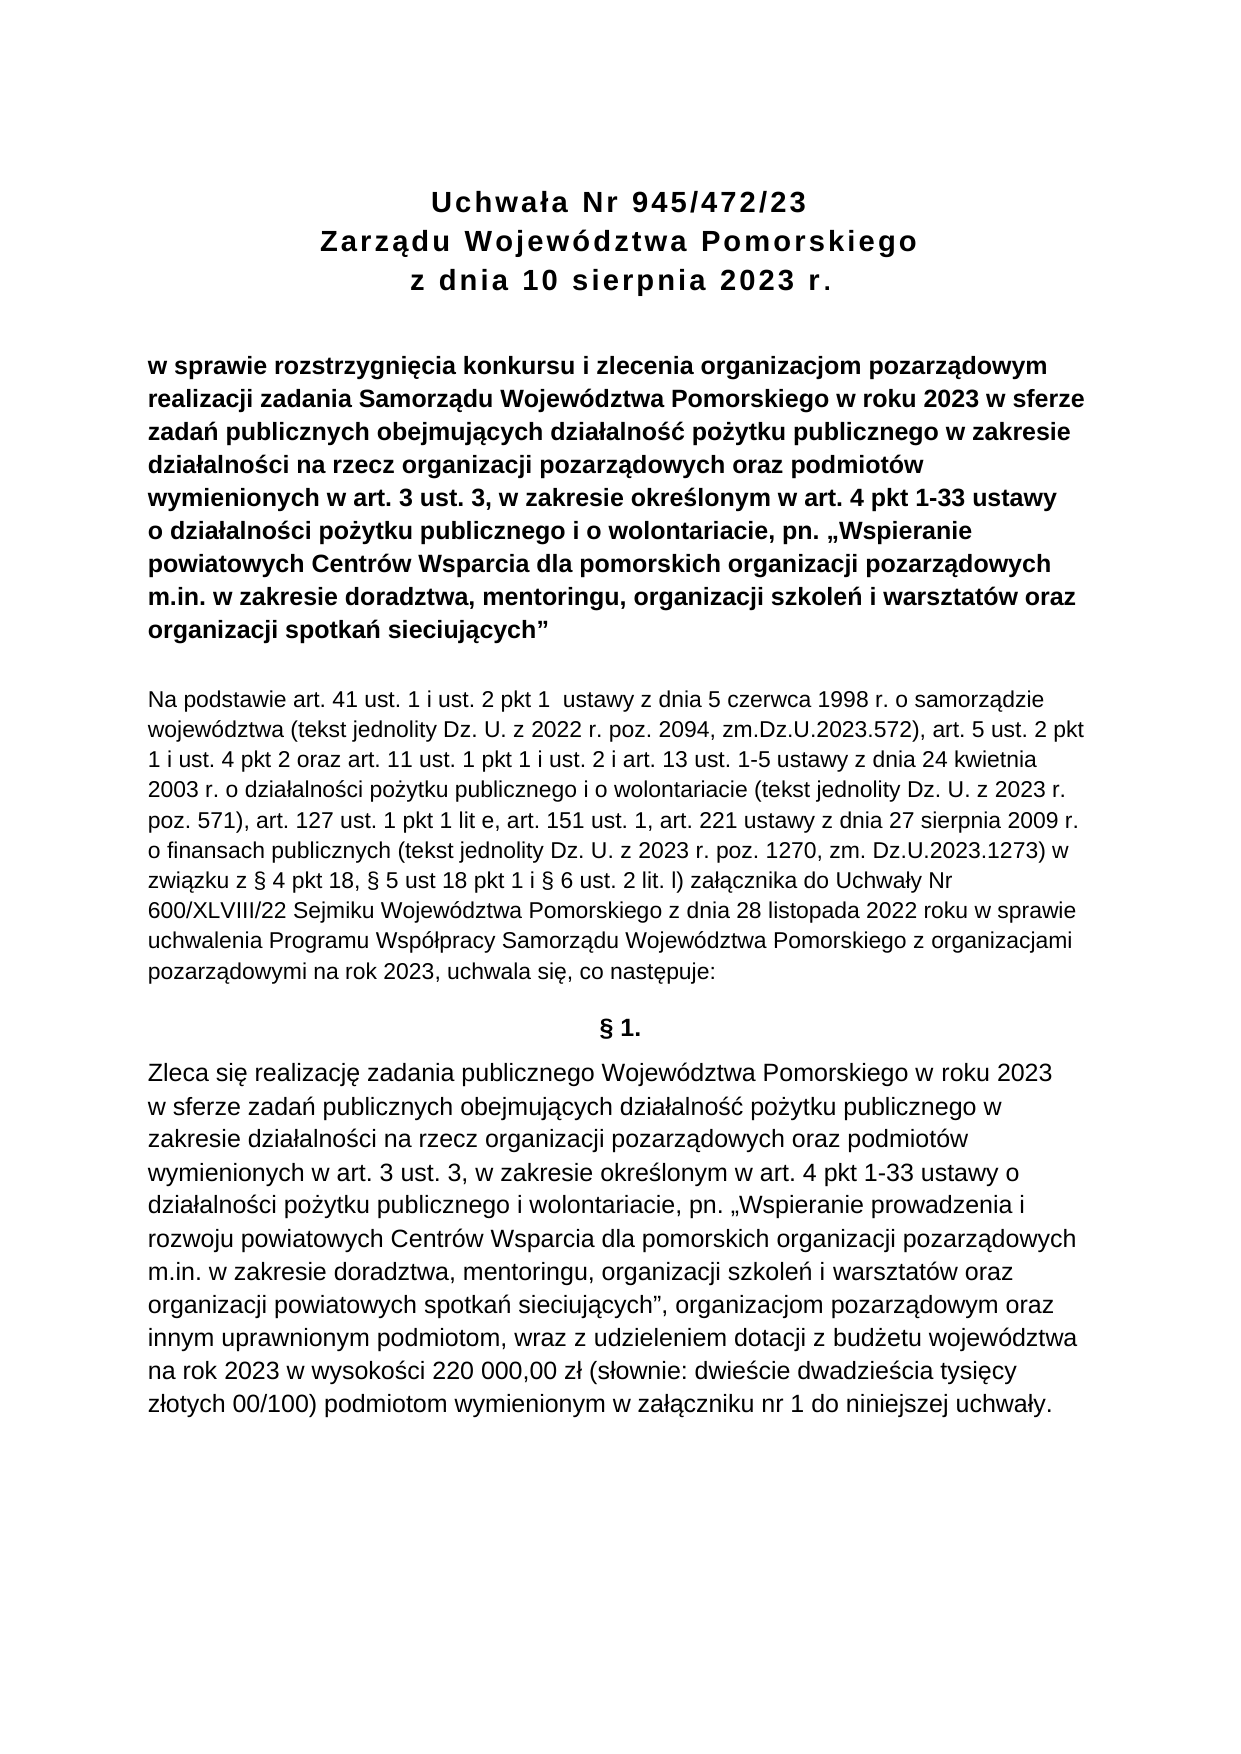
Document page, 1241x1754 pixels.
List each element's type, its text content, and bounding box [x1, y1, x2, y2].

subtitle § 1. [148, 1013, 1093, 1042]
text w sprawie rozstrzygnięcia konkursu i zlecenia organizacjom pozarządowym realizacji zadania Samorządu Województwa Pomorskiego w roku 2023 w sferze zadań publicznych obejmujących działalność pożytku publicznego w zakresie działalności na rzecz organizacji pozarządowych oraz podmiotów wymienionych w art. 3 ust. 3, w zakresie określonym w art. 4 pkt 1-33 ustawy o działalności pożytku publicznego i o wolontariacie, pn. „Wspieranie powiatowych Centrów Wsparcia dla pomorskich organizacji pozarządowych m.in. w zakresie doradztwa, mentoringu, organizacji szkoleń i warsztatów oraz organizacji spotkań sieciujących” [148, 351, 1093, 644]
text Zleca się realizację zadania publicznego Województwa Pomorskiego w roku 2023 w sferze zadań publicznych obejmujących działalność pożytku publicznego w zakresie działalności na rzecz organizacji pozarządowych oraz podmiotów wymienionych w art. 3 ust. 3, w zakresie określonym w art. 4 pkt 1-33 ustawy o działalności pożytku publicznego i wolontariacie, pn. „Wspieranie prowadzenia i rozwoju powiatowych Centrów Wsparcia dla pomorskich organizacji pozarządowych m.in. w zakresie doradztwa, mentoringu, organizacji szkoleń i warsztatów oraz organizacji powiatowych spotkań sieciujących”, organizacjom pozarządowym oraz innym uprawnionym podmiotom, wraz z udzieleniem dotacji z budżetu województwa na rok 2023 w wysokości 220 000,00 zł (słownie: dwieście dwadzieścia tysięcy złotych 00/100) podmiotom wymienionym w załączniku nr 1 do niniejszej uchwały. [148, 1058, 1093, 1417]
subtitle Uchwała Nr 945/472/23 Zarządu Województwa Pomorskiego z dnia 10 sierpnia 2023 r. [148, 186, 1093, 296]
text Na podstawie art. 41 ust. 1 i ust. 2 pkt 1 ustawy z dnia 5 czerwca 1998 r. o samorządzie województwa (tekst jednolity Dz. U. z 2022 r. poz. 2094, zm.Dz.U.2023.572), art. 5 ust. 2 pkt 1 i ust. 4 pkt 2 oraz art. 11 ust. 1 pkt 1 i ust. 2 i art. 13 ust. 1-5 ustawy z dnia 24 kwietnia 2003 r. o działalności pożytku publicznego i o wolontariacie (tekst jednolity Dz. U. z 2023 r. poz. 571), art. 127 ust. 1 pkt 1 lit e, art. 151 ust. 1, art. 221 ustawy z dnia 27 sierpnia 2009 r. o finansach publicznych (tekst jednolity Dz. U. z 2023 r. poz. 1270, zm. Dz.U.2023.1273) w związku z § 4 pkt 18, § 5 ust 18 pkt 1 i § 6 ust. 2 lit. l) załącznika do Uchwały Nr 600/XLVIII/22 Sejmiku Województwa Pomorskiego z dnia 28 listopada 2022 roku w sprawie uchwalenia Programu Współpracy Samorządu Województwa Pomorskiego z organizacjami pozarządowymi na rok 2023, uchwala się, co następuje: [148, 686, 1093, 984]
